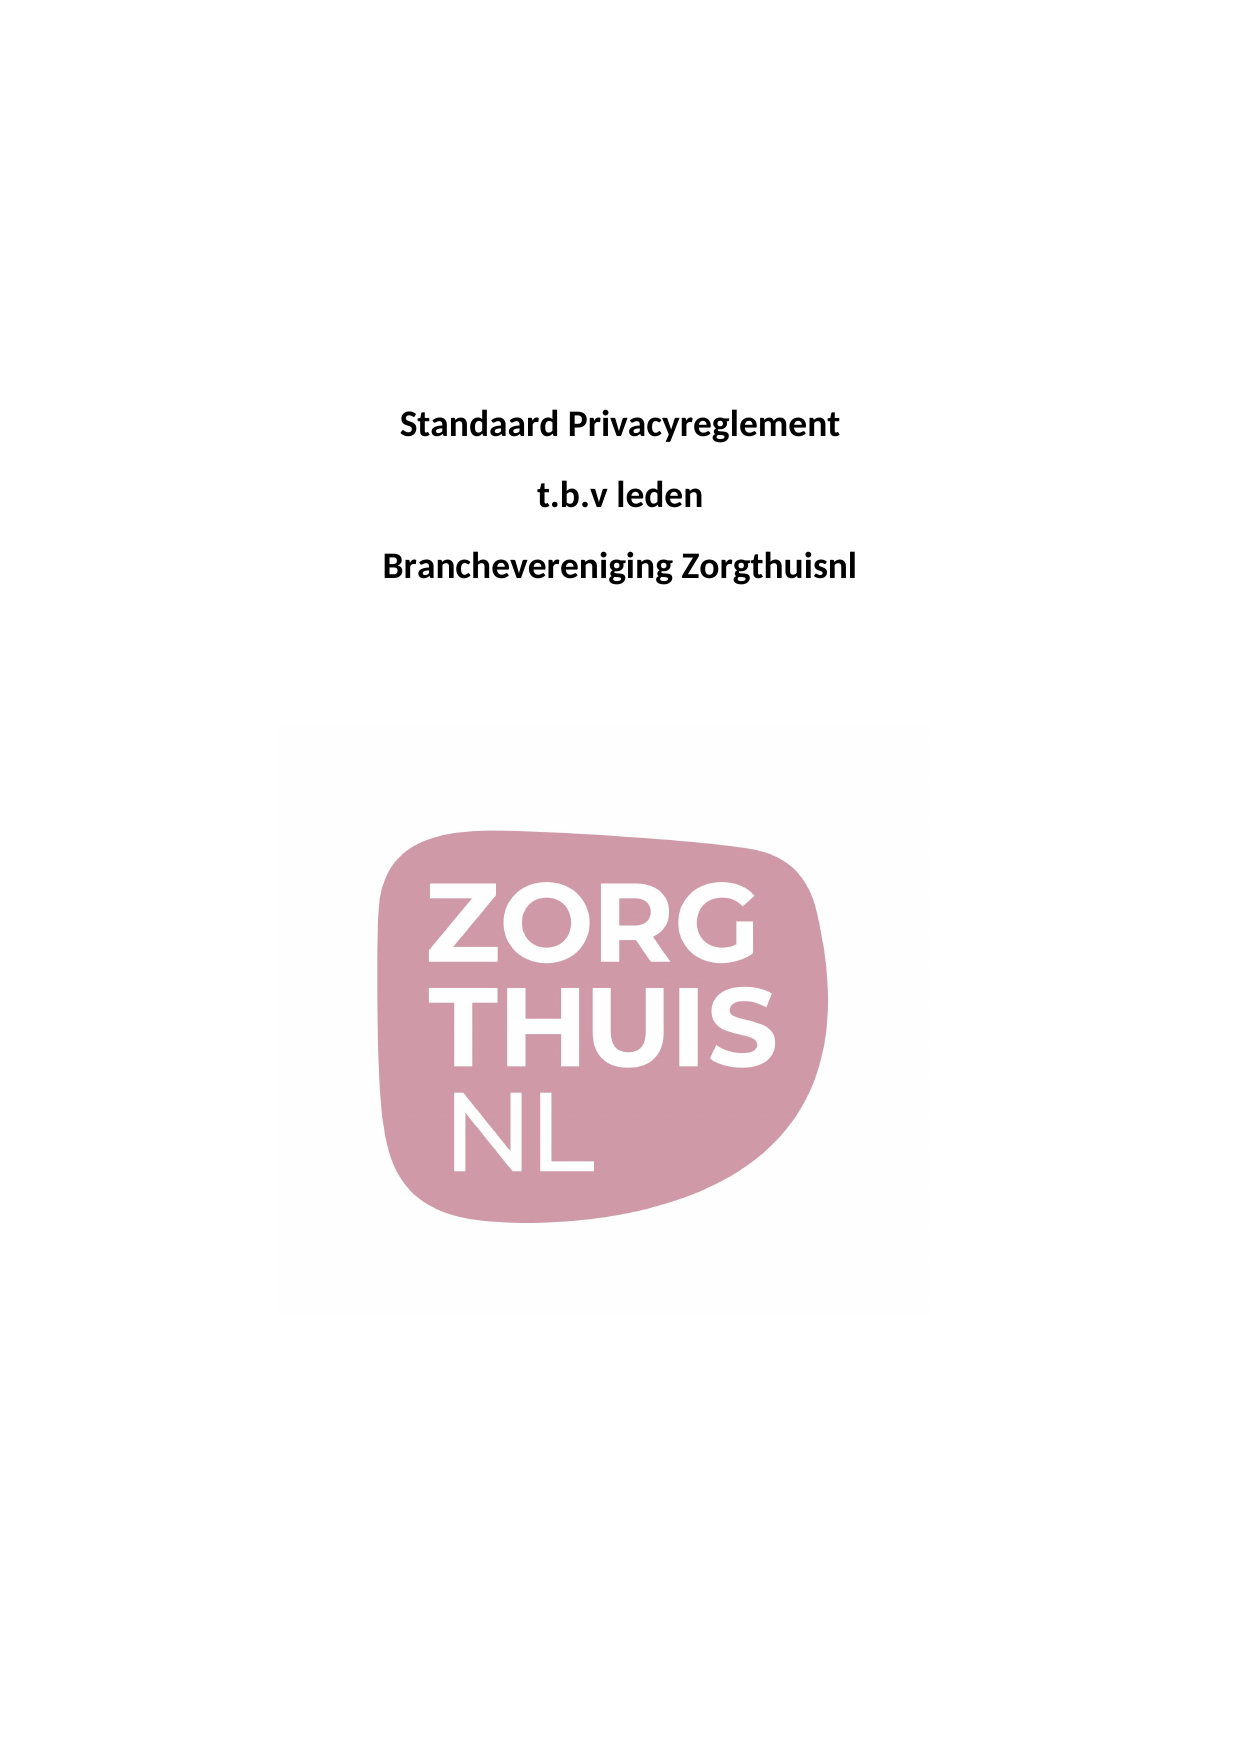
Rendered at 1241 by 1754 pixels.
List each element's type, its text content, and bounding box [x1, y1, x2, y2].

text Branchevereniging Zorgthuisnl [148, 542, 1093, 588]
picture [273, 725, 930, 1316]
text Standaard Privacyreglement [148, 400, 1093, 446]
text t.b.v leden [148, 471, 1093, 517]
